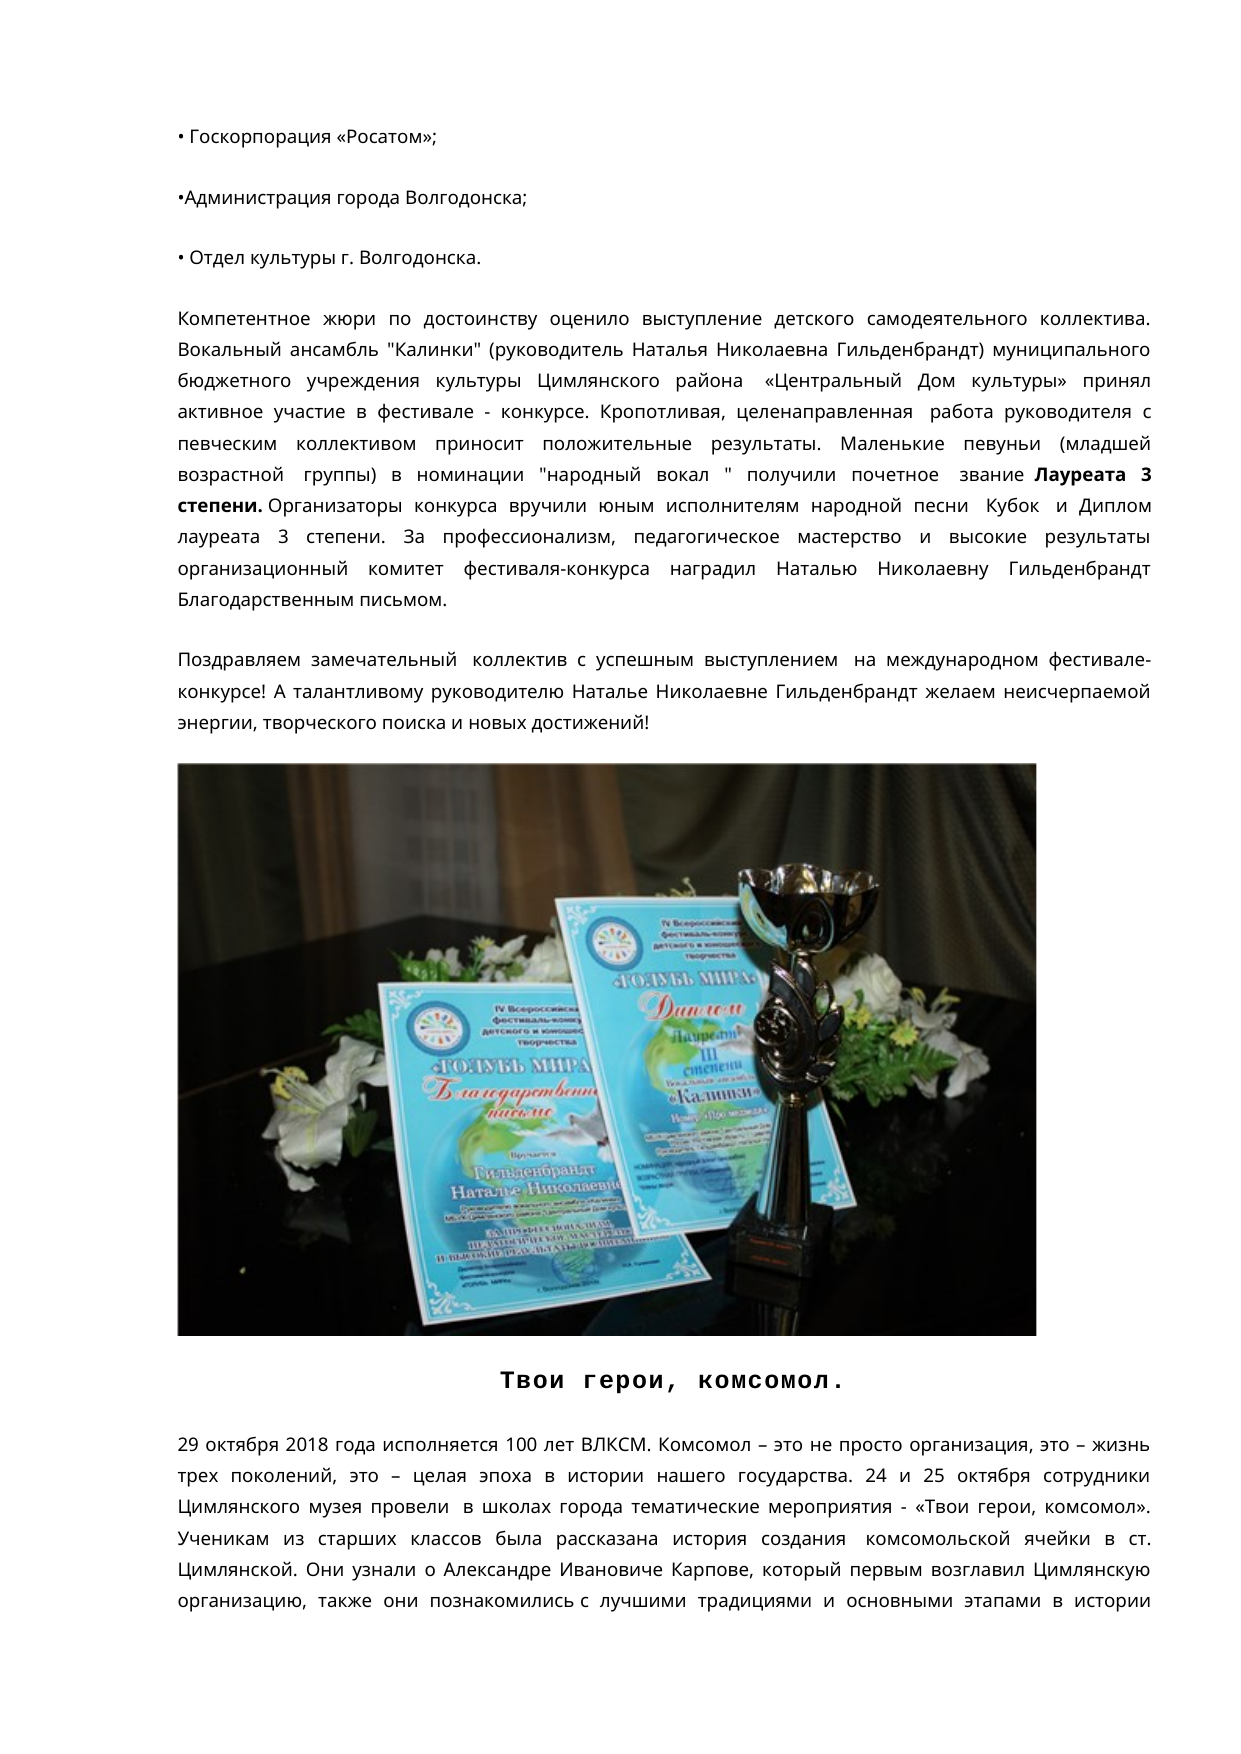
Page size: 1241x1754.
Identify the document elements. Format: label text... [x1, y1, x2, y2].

text Твои герои, комсомол. [177, 1365, 1152, 1396]
text • Госкорпорация «Росатом»; [177, 118, 1152, 149]
text • Отдел культуры г. Волгодонска. [177, 239, 1152, 270]
picture [177, 763, 1037, 1336]
text Поздравляем замечательный коллектив с успешным выступлением на международном фестивале-конкурсе! А талантливому руководителю Наталье Николаевне Гильденбрандт желаем неисчерпаемой энергии, творческого поиска и новых достижений! [177, 641, 1152, 735]
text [177, 1425, 1152, 1613]
text Компетентное жюри по достоинству оценило выступление детского самодеятельного коллектива. Вокальный ансамбль "Калинки" (руководитель Наталья Николаевна Гильденбрандт) муниципального бюджетного учреждения культуры Цимлянского района «Центральный Дом культуры» принял активное участие в фестивале - конкурсе. Кропотливая, целенаправленная работа руководителя с певческим коллективом приносит положительные результаты. Маленькие певуньи (младшей возрастной группы) в номинации "народный вокал " получили почетное звание Лауреата 3 степени. Организаторы конкурса вручили юным исполнителям народной песни Кубок и Диплом лауреата 3 степени. За профессионализм, педагогическое мастерство и высокие результаты организационный комитет фестиваля-конкурса наградил Наталью Николаевну Гильденбрандт Благодарственным письмом. [177, 299, 1152, 612]
text •Администрация города Волгодонска; [177, 178, 1152, 210]
